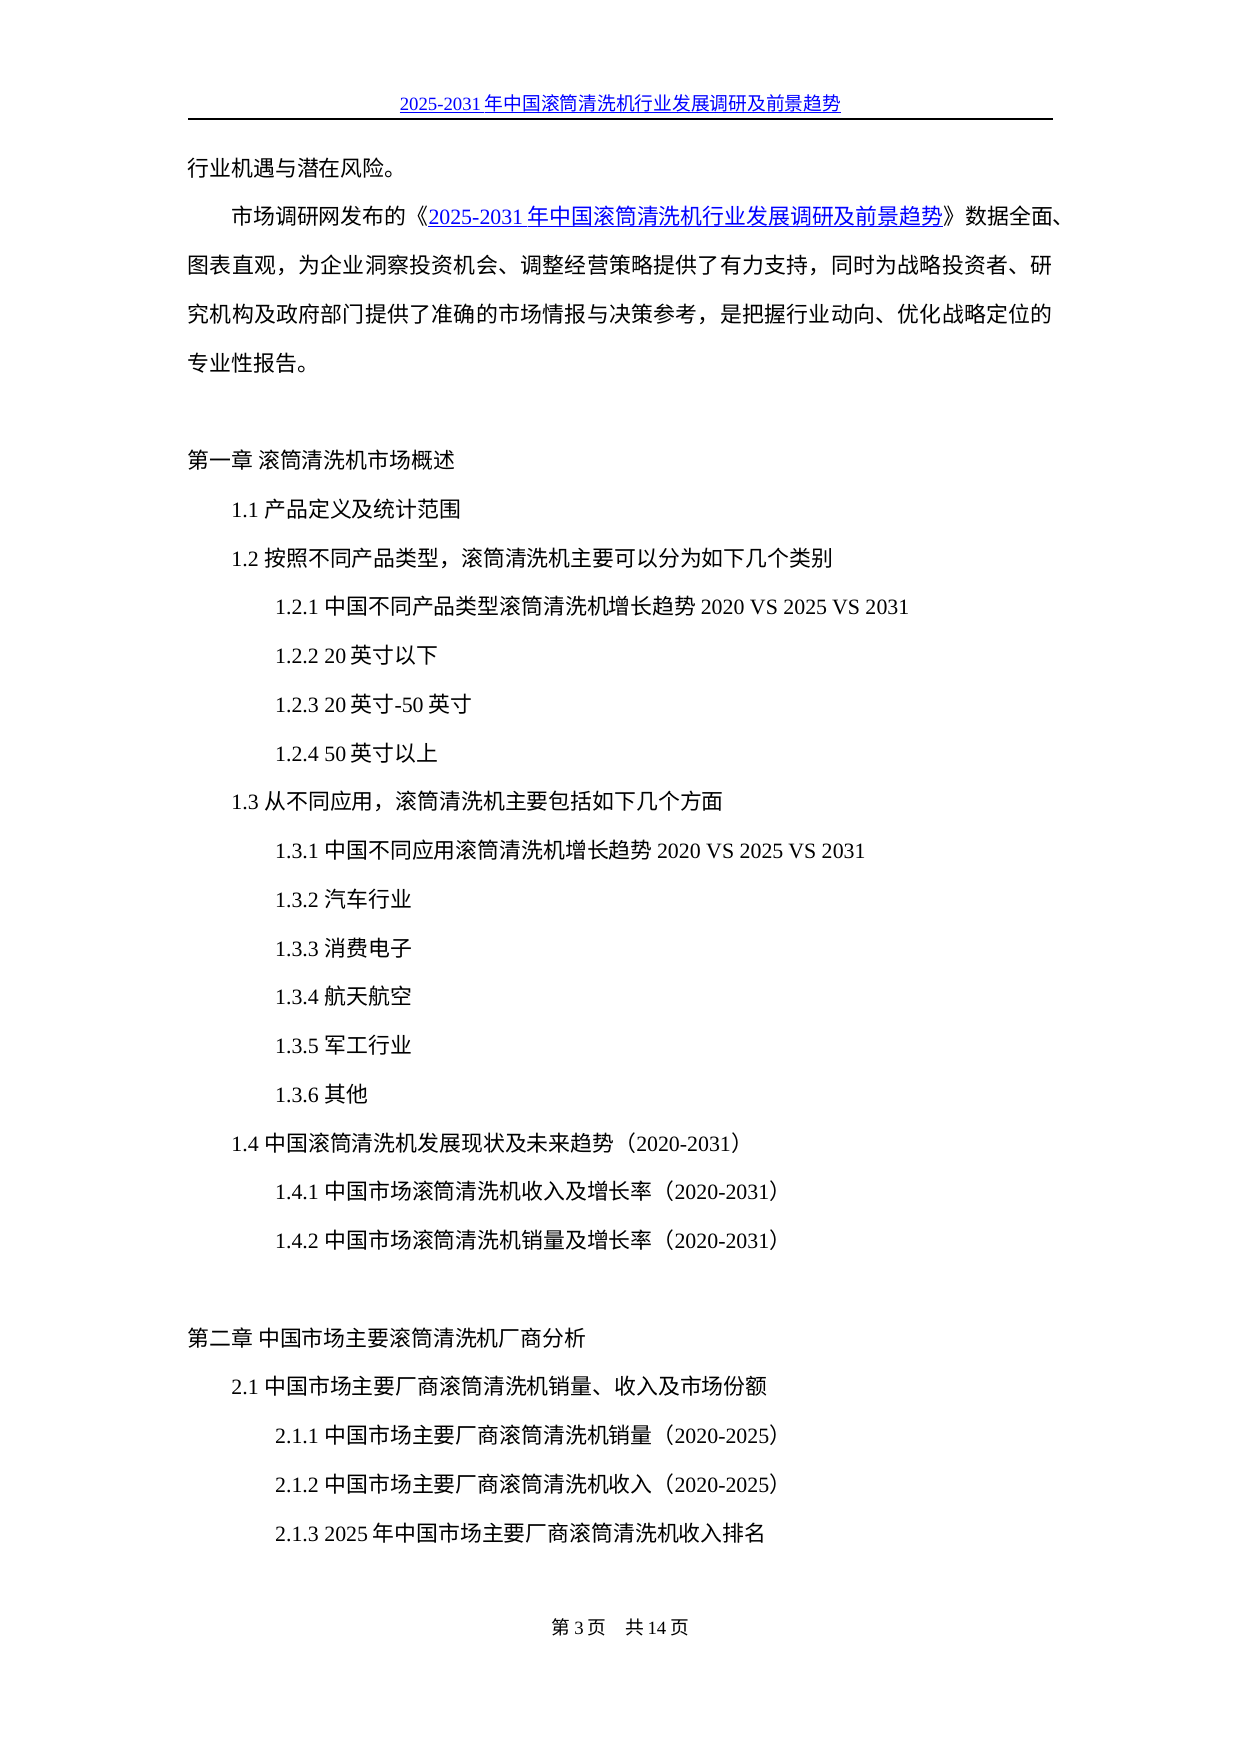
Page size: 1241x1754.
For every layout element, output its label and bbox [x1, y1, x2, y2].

text [187, 150, 1053, 1548]
